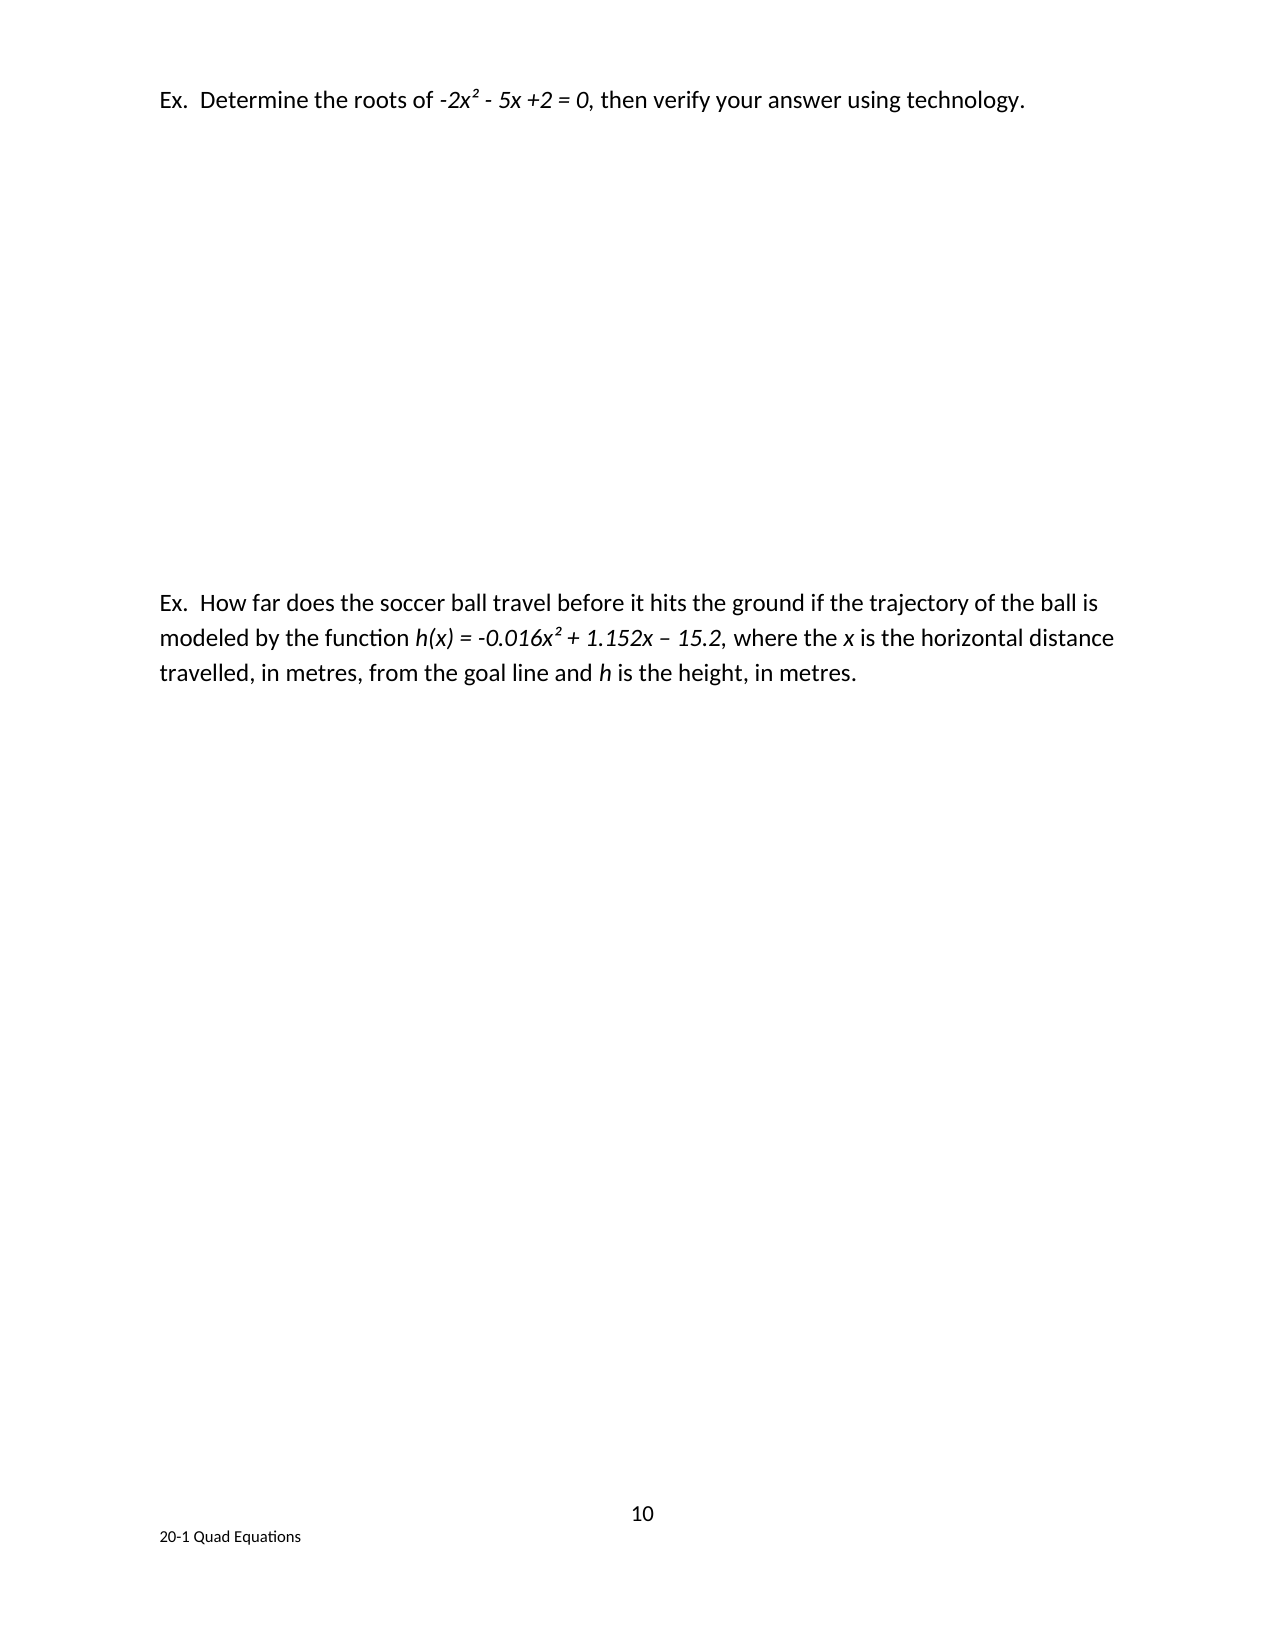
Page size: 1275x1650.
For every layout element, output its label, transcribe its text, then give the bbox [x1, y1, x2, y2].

text Ex. How far does the soccer ball travel before it hits the ground if the trajectory of the ball is modeled by the function h(x) = -0.016x² + 1.152x – 15.2, where the x is the horizontal distance travelled, in metres, from the goal line and h is the height, in metres. [159, 587, 1125, 687]
text Ex. Determine the roots of -2x² - 5x +2 = 0, then verify your answer using technology. [159, 84, 1125, 115]
